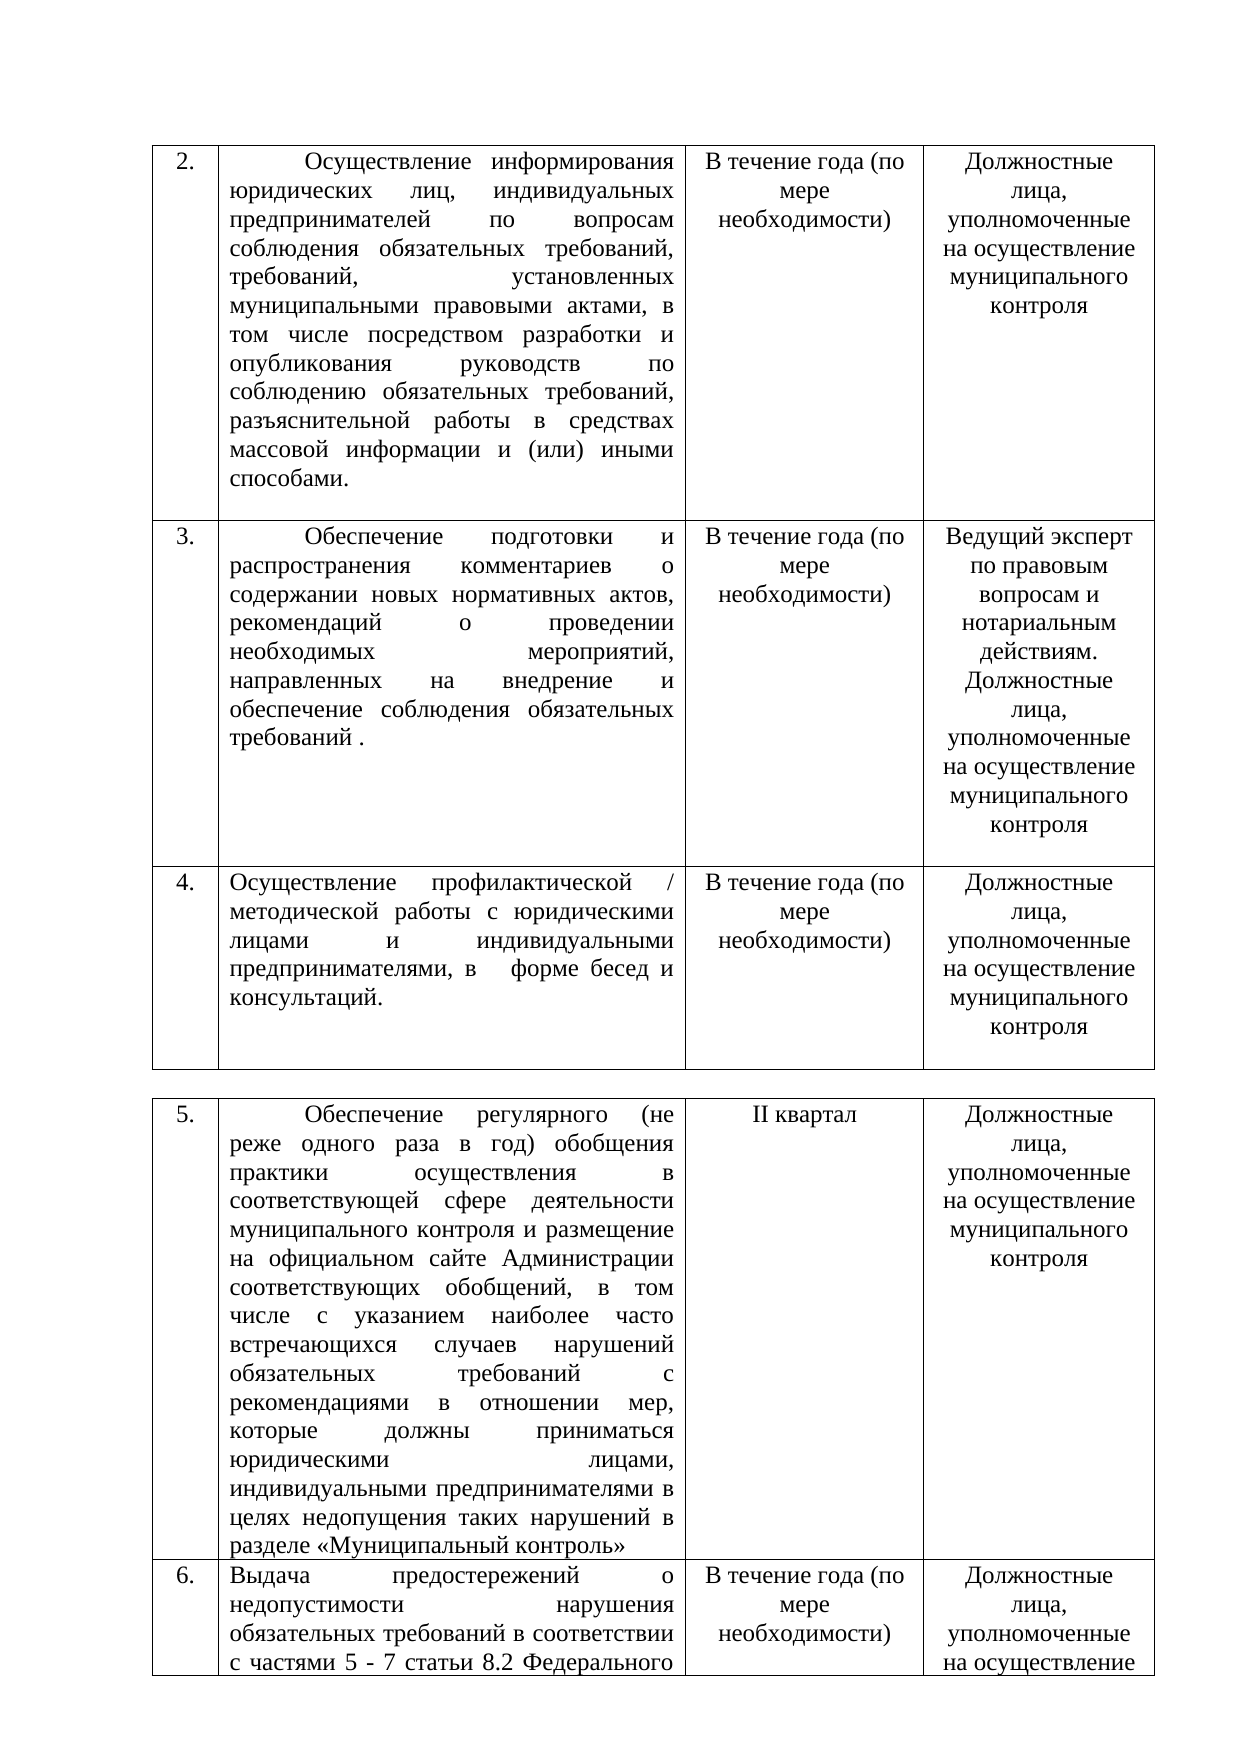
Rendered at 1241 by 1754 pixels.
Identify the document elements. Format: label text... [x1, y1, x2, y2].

table_header В течение года (по мере необходимости) [686, 146, 923, 520]
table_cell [924, 1560, 1154, 1675]
table_cell Ведущий эксперт по правовым вопросам и нотариальным действиям. Должностные лица, уполномоченные на осуществление муниципального контроля [924, 521, 1154, 866]
table_cell Осуществление профилактической / методической работы с юридическими лицами и индивидуальными предпринимателями, в форме бесед и консультаций. [219, 867, 685, 1068]
table_header 2. [153, 146, 218, 520]
table_header 5. [153, 1099, 218, 1559]
table_header Должностные лица, уполномоченные на осуществление муниципального контроля [924, 146, 1154, 520]
table_cell 3. [153, 521, 218, 866]
table_header Обеспечение регулярного (не реже одного раза в год) обобщения практики осуществления в соответствующей сфере деятельности муниципального контроля и размещение на официальном сайте Администрации соответствующих обобщений, в том числе с указанием наиболее часто встречающихся случаев нарушений обязательных требований с рекомендациями в отношении мер, которые должны приниматься юридическими лицами, индивидуальными предпринимателями в целях недопущения таких нарушений в разделе «Муниципальный контроль» [219, 1099, 685, 1559]
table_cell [219, 1560, 685, 1675]
table_cell 4. [153, 867, 218, 1068]
table_header Осуществление информирования юридических лиц, индивидуальных предпринимателей по вопросам соблюдения обязательных требований, требований, установленных муниципальными правовыми актами, в том числе посредством разработки и опубликования руководств по соблюдению обязательных требований, разъяснительной работы в средствах массовой информации и (или) иными способами. [219, 146, 685, 520]
table_header II квартал [686, 1099, 923, 1559]
table_cell Должностные лица, уполномоченные на осуществление муниципального контроля [924, 867, 1154, 1068]
table_header Должностные лица, уполномоченные на осуществление муниципального контроля [924, 1099, 1154, 1559]
table_cell 6. [153, 1560, 218, 1675]
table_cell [686, 1560, 923, 1675]
table_cell В течение года (по мере необходимости) [686, 867, 923, 1068]
table_cell В течение года (по мере необходимости) [686, 521, 923, 866]
table_cell Обеспечение подготовки и распространения комментариев о содержании новых нормативных актов, рекомендаций о проведении необходимых мероприятий, направленных на внедрение и обеспечение соблюдения обязательных требований . [219, 521, 685, 866]
